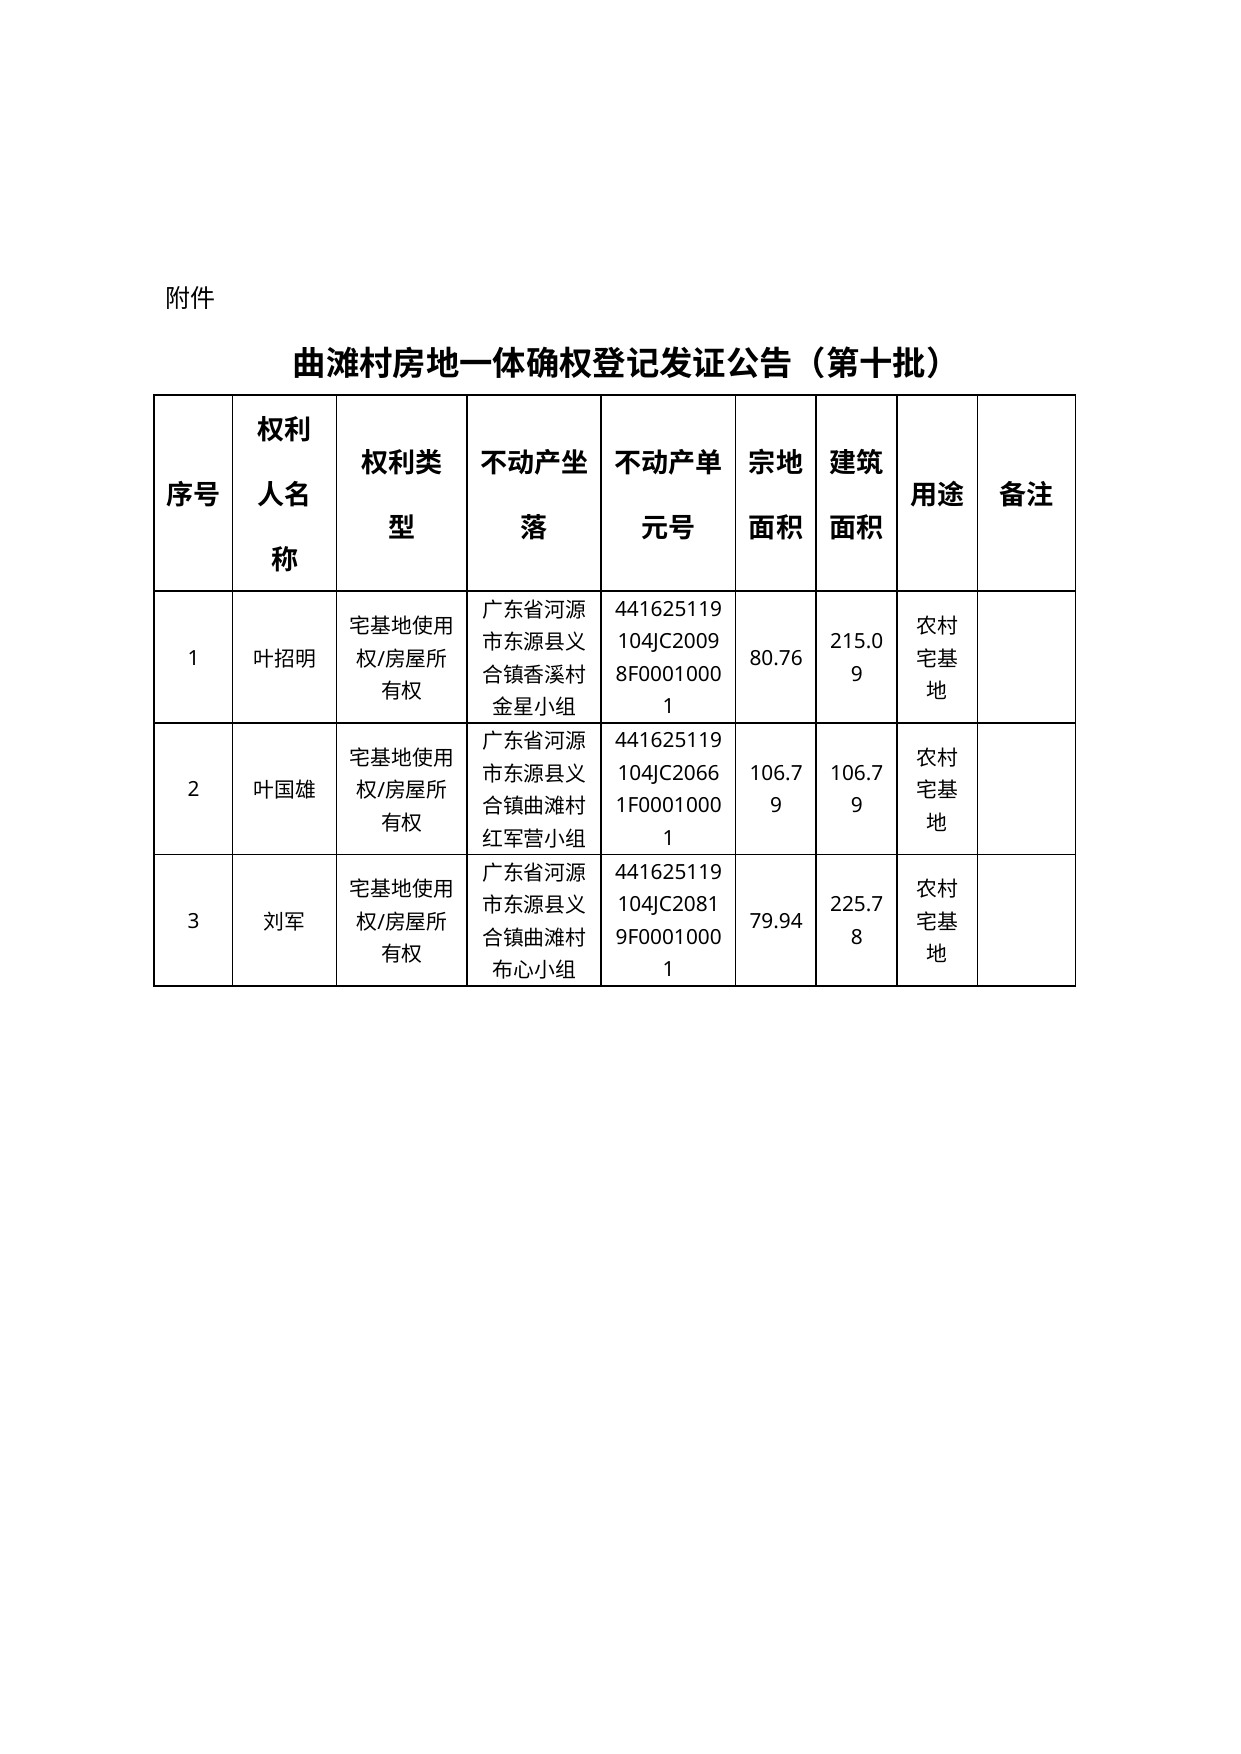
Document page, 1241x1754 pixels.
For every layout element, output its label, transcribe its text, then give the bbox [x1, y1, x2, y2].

table_cell 广东省河源市东源县义合镇曲滩村红军营小组 [468, 724, 600, 853]
table_cell [978, 724, 1075, 853]
table_cell 441625119104JC20661F00010001 [602, 724, 735, 853]
table_cell 叶招明 [233, 592, 336, 722]
table_header 不动产单元号 [602, 396, 735, 590]
table_header 用途 [898, 396, 977, 590]
table_cell 1 [155, 592, 232, 722]
table_cell 2 [155, 724, 232, 853]
table_cell 441625119104JC20819F00010001 [602, 855, 735, 985]
table_cell 3 [155, 855, 232, 985]
table_cell 刘军 [233, 855, 336, 985]
table_header 宗地面积 [736, 396, 815, 590]
table_header 序号 [155, 396, 232, 590]
table_header 备注 [978, 396, 1075, 590]
table_cell 广东省河源市东源县义合镇曲滩村布心小组 [468, 855, 600, 985]
table_header 权利类型 [337, 396, 466, 590]
table_cell 农村宅基地 [898, 855, 977, 985]
table_cell 农村宅基地 [898, 592, 977, 722]
table_header 权利人名称 [233, 396, 336, 590]
table_cell 宅基地使用权/房屋所有权 [337, 592, 466, 722]
table_cell 225.78 [817, 855, 896, 985]
table_cell [978, 855, 1075, 985]
table_cell 106.79 [817, 724, 896, 853]
table_cell 叶国雄 [233, 724, 336, 853]
table_cell 106.79 [736, 724, 815, 853]
table_cell 441625119104JC20098F00010001 [602, 592, 735, 722]
table_header 不动产坐落 [468, 396, 600, 590]
table_cell 宅基地使用权/房屋所有权 [337, 855, 466, 985]
table_cell 79.94 [736, 855, 815, 985]
table_cell 80.76 [736, 592, 815, 722]
table_cell [978, 592, 1075, 722]
table_cell 宅基地使用权/房屋所有权 [337, 724, 466, 853]
text 附件 [165, 264, 1087, 329]
text 曲滩村房地一体确权登记发证公告（第十批） [165, 329, 1087, 394]
table_cell 215.09 [817, 592, 896, 722]
table_cell 农村宅基地 [898, 724, 977, 853]
table_header 建筑面积 [817, 396, 896, 590]
table_cell 广东省河源市东源县义合镇香溪村金星小组 [468, 592, 600, 722]
